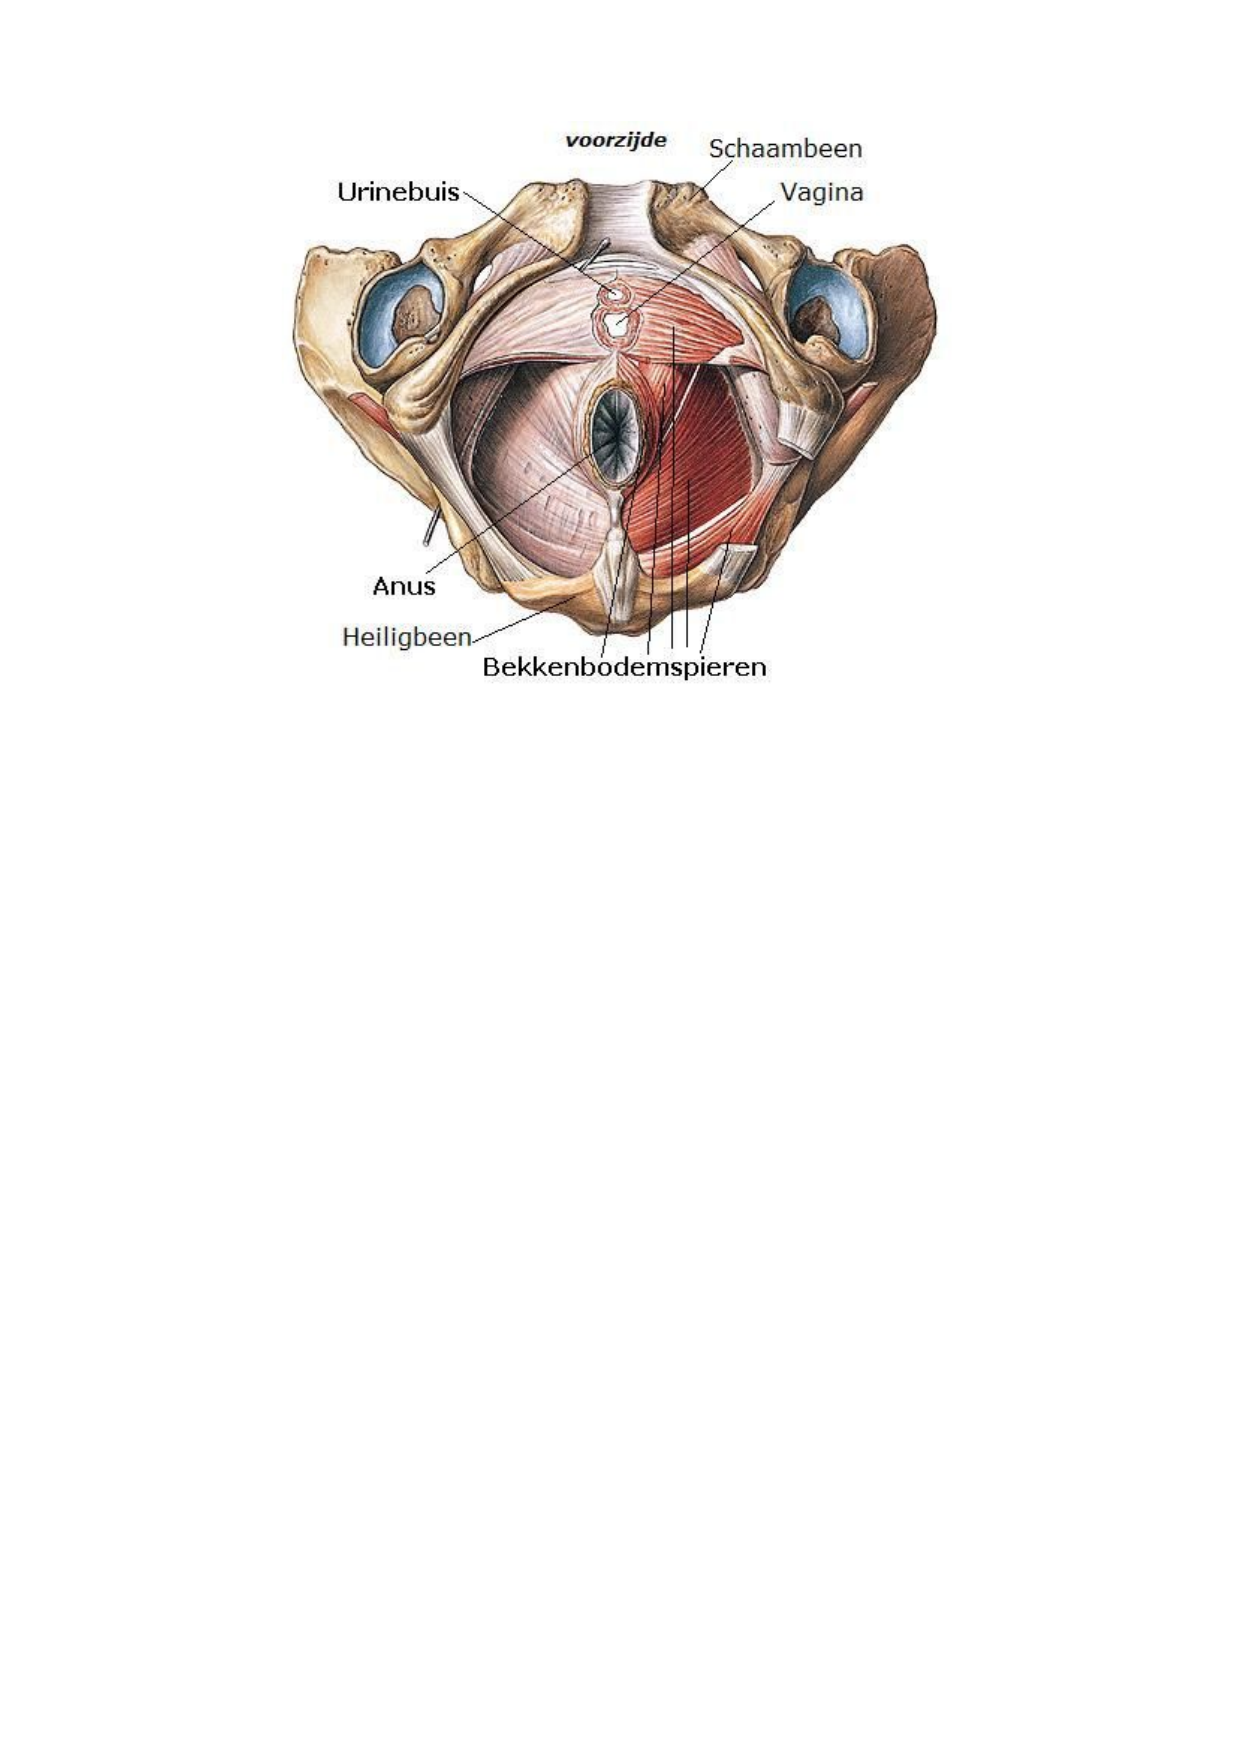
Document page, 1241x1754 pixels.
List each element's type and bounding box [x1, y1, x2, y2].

picture [281, 121, 956, 694]
